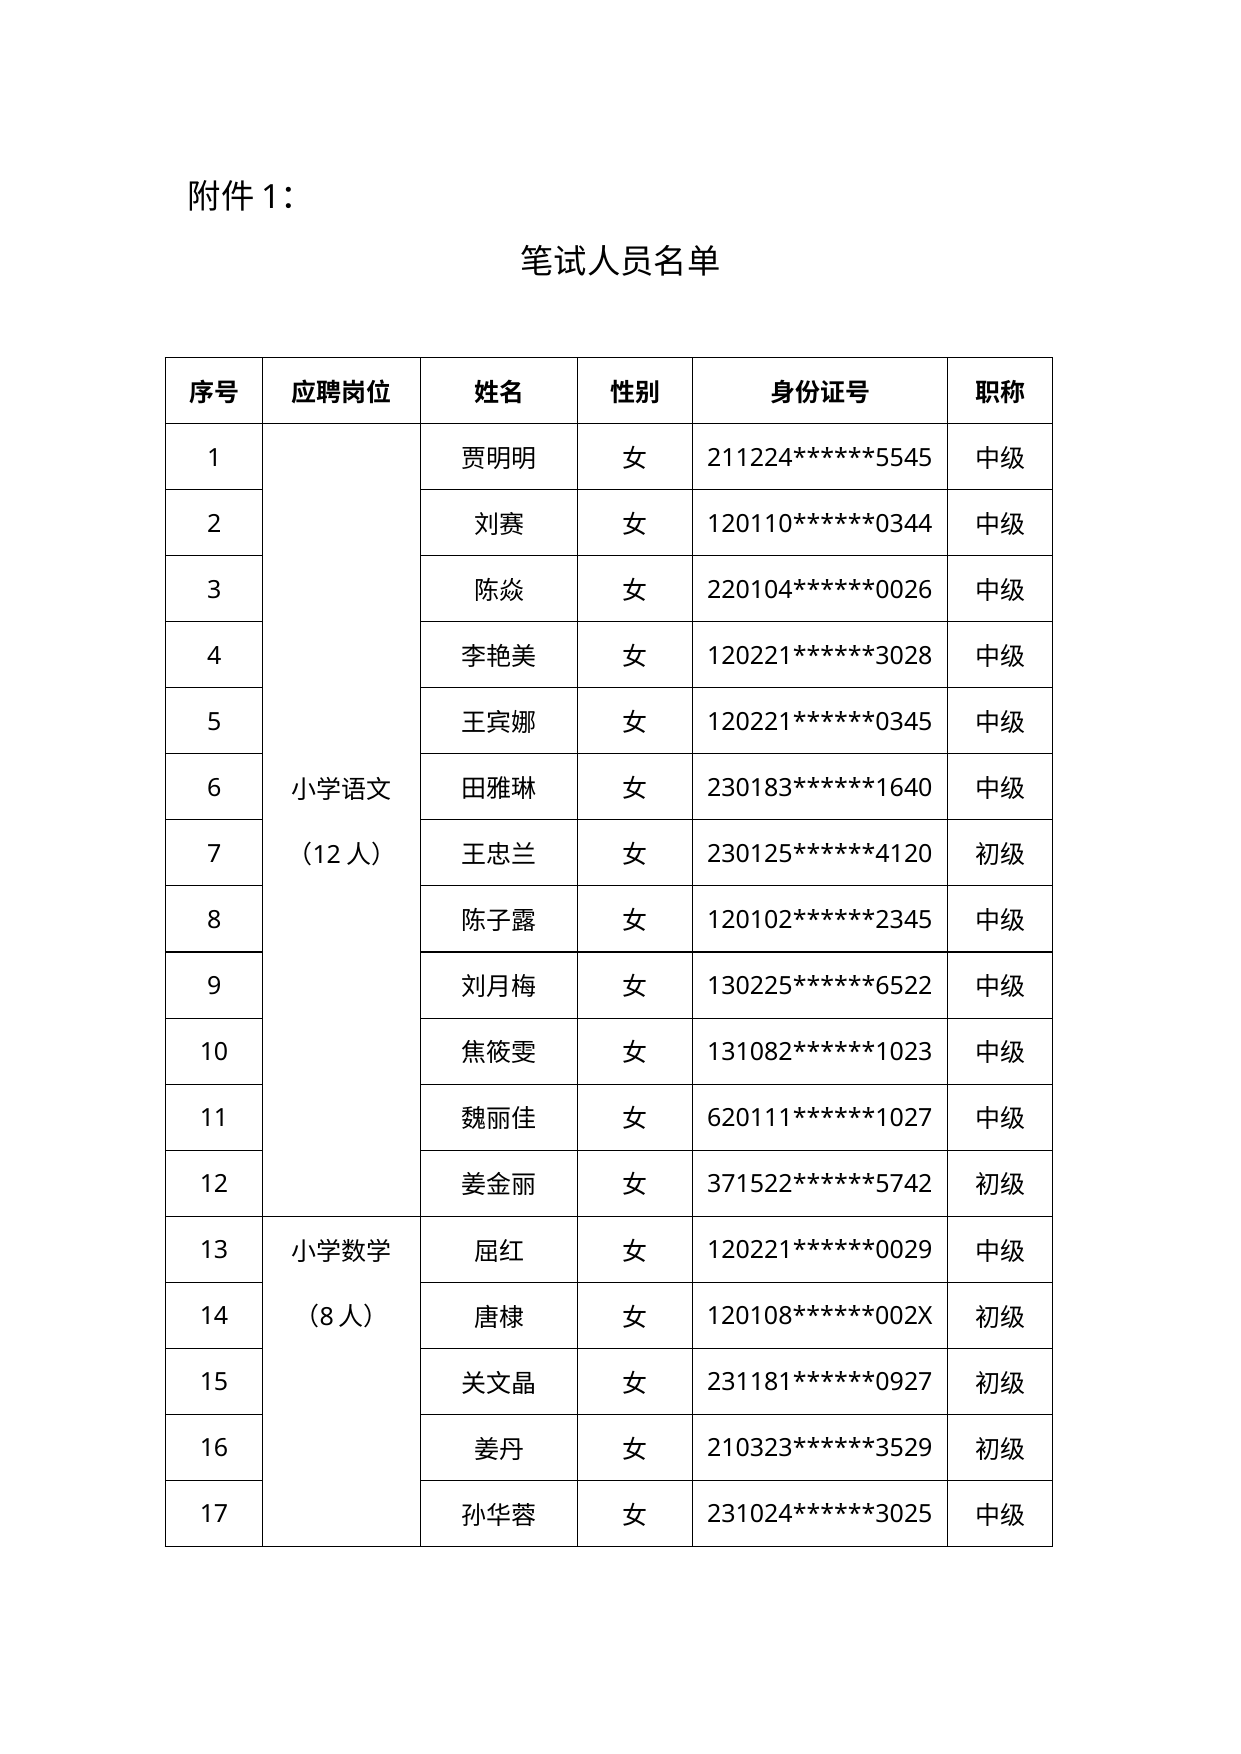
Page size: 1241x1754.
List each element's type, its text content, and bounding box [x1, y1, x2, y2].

table_cell 王忠兰 [421, 820, 577, 885]
table_cell 120102******2345 [693, 886, 947, 951]
table_cell 刘月梅 [421, 953, 577, 1017]
table_cell 女 [578, 1481, 692, 1546]
table_cell 15 [166, 1349, 262, 1414]
table_cell 中级 [948, 1217, 1052, 1282]
table_cell 220104******0026 [693, 556, 947, 621]
table_header 性别 [578, 358, 692, 423]
table_cell 魏丽佳 [421, 1085, 577, 1149]
table_cell 女 [578, 424, 692, 489]
table_cell 10 [166, 1019, 262, 1083]
table_cell 姜金丽 [421, 1151, 577, 1216]
text 笔试人员名单 [187, 227, 1053, 292]
table_cell 中级 [948, 1019, 1052, 1083]
table_cell 130225******6522 [693, 953, 947, 1017]
table_cell 8 [166, 886, 262, 951]
table_cell 女 [578, 1415, 692, 1480]
table_cell 120221******0029 [693, 1217, 947, 1282]
table_cell 初级 [948, 1415, 1052, 1480]
table_cell 女 [578, 754, 692, 819]
table_cell 230183******1640 [693, 754, 947, 819]
table_cell 初级 [948, 1283, 1052, 1348]
table_cell 中级 [948, 886, 1052, 951]
table_cell 初级 [948, 820, 1052, 885]
table_cell 13 [166, 1217, 262, 1282]
table_cell 7 [166, 820, 262, 885]
table_cell 屈红 [421, 1217, 577, 1282]
table_cell 女 [578, 1151, 692, 1216]
table_cell 11 [166, 1085, 262, 1149]
table_cell 6 [166, 754, 262, 819]
table_cell 李艳美 [421, 622, 577, 687]
table_cell 14 [166, 1283, 262, 1348]
table_cell 231024******3025 [693, 1481, 947, 1546]
table_cell 孙华蓉 [421, 1481, 577, 1546]
table_cell 371522******5742 [693, 1151, 947, 1216]
table_cell 120110******0344 [693, 490, 947, 555]
table_cell 小学数学 （8人） [263, 1217, 420, 1546]
table_cell 120221******0345 [693, 688, 947, 753]
table_cell 中级 [948, 1085, 1052, 1149]
table_cell 女 [578, 1019, 692, 1083]
table_cell 中级 [948, 953, 1052, 1017]
table_cell 中级 [948, 424, 1052, 489]
table_cell 131082******1023 [693, 1019, 947, 1083]
table_cell 女 [578, 1085, 692, 1149]
table_cell 女 [578, 688, 692, 753]
table_cell 女 [578, 886, 692, 951]
table_cell 120108******002X [693, 1283, 947, 1348]
table_cell 女 [578, 1349, 692, 1414]
table_header 姓名 [421, 358, 577, 423]
table_cell 中级 [948, 688, 1052, 753]
table_cell 120221******3028 [693, 622, 947, 687]
table_header 身份证号 [693, 358, 947, 423]
table_cell 贾明明 [421, 424, 577, 489]
table_cell 中级 [948, 622, 1052, 687]
table_header 序号 [166, 358, 262, 423]
table_cell 女 [578, 953, 692, 1017]
table_cell 620111******1027 [693, 1085, 947, 1149]
table_cell 女 [578, 820, 692, 885]
table_cell 唐棣 [421, 1283, 577, 1348]
table_cell 女 [578, 622, 692, 687]
table_cell 女 [578, 490, 692, 555]
table_cell 12 [166, 1151, 262, 1216]
table_cell 1 [166, 424, 262, 489]
table_cell 2 [166, 490, 262, 555]
table_cell 中级 [948, 1481, 1052, 1546]
table_cell 5 [166, 688, 262, 753]
table_cell 17 [166, 1481, 262, 1546]
table_cell 初级 [948, 1151, 1052, 1216]
table_cell 王宾娜 [421, 688, 577, 753]
table_cell 小学语文 （12人） [263, 424, 420, 1216]
table_cell 女 [578, 556, 692, 621]
table_cell 16 [166, 1415, 262, 1480]
table_cell 3 [166, 556, 262, 621]
table_cell 中级 [948, 556, 1052, 621]
table_header 职称 [948, 358, 1052, 423]
table_cell 焦筱雯 [421, 1019, 577, 1083]
table_cell 陈焱 [421, 556, 577, 621]
table_cell 中级 [948, 754, 1052, 819]
table_cell 女 [578, 1217, 692, 1282]
table_cell 210323******3529 [693, 1415, 947, 1480]
table_cell 4 [166, 622, 262, 687]
table_cell 211224******5545 [693, 424, 947, 489]
table_cell 刘赛 [421, 490, 577, 555]
text 附件1： [187, 162, 1053, 227]
table_cell 9 [166, 953, 262, 1017]
table_header 应聘岗位 [263, 358, 420, 423]
table_cell 230125******4120 [693, 820, 947, 885]
table_cell 初级 [948, 1349, 1052, 1414]
table_cell 田雅琳 [421, 754, 577, 819]
table_cell 关文晶 [421, 1349, 577, 1414]
table_cell 中级 [948, 490, 1052, 555]
table_cell 女 [578, 1283, 692, 1348]
table_cell 姜丹 [421, 1415, 577, 1480]
table_cell 陈子露 [421, 886, 577, 951]
table_cell 231181******0927 [693, 1349, 947, 1414]
